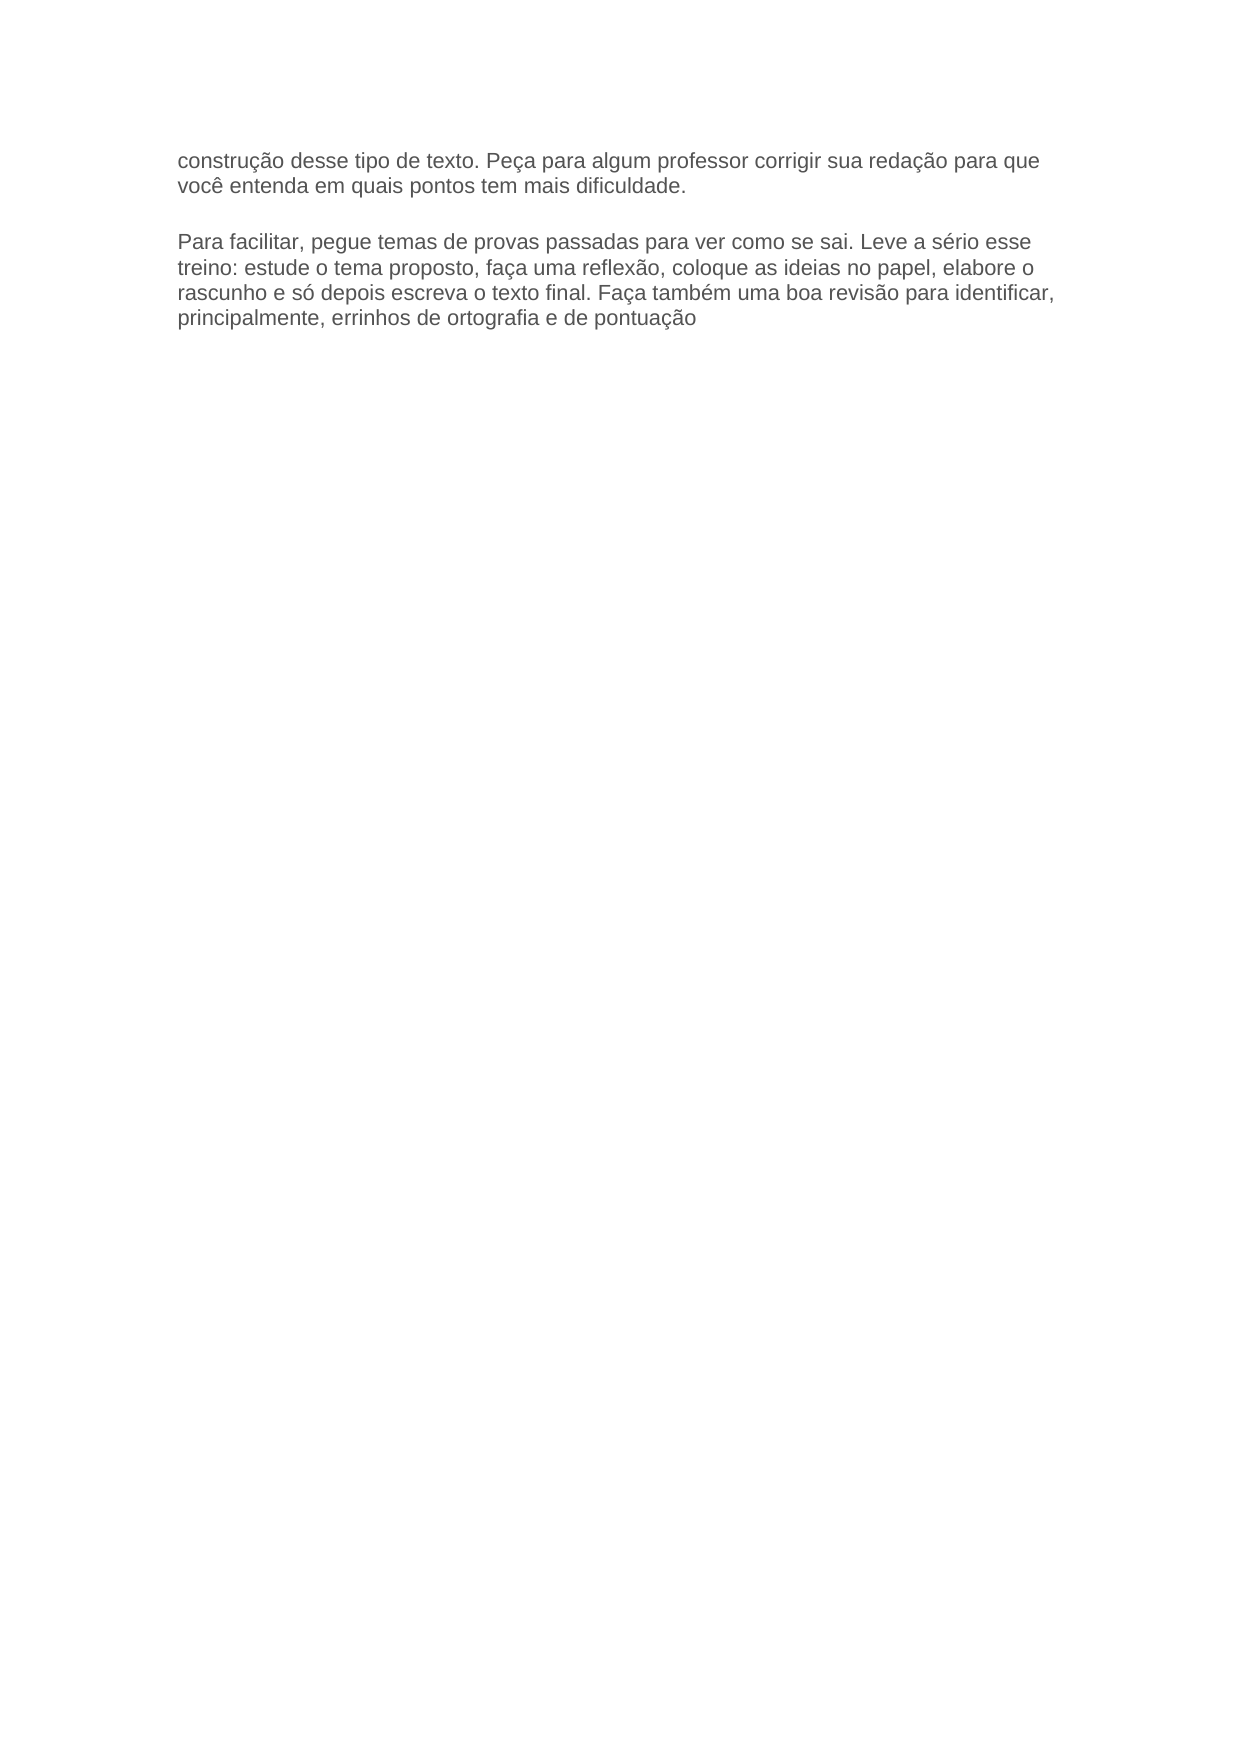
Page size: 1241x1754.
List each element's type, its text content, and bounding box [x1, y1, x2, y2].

text Para facilitar, pegue temas de provas passadas para ver como se sai. Leve a sério esse treino: estude o tema proposto, faça uma reflexão, coloque as ideias no papel, elabore o rascunho e só depois escreva o texto final. Faça também uma boa revisão para identificar, principalmente, errinhos de ortografia e de pontuação [177, 229, 1063, 330]
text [177, 148, 1063, 198]
